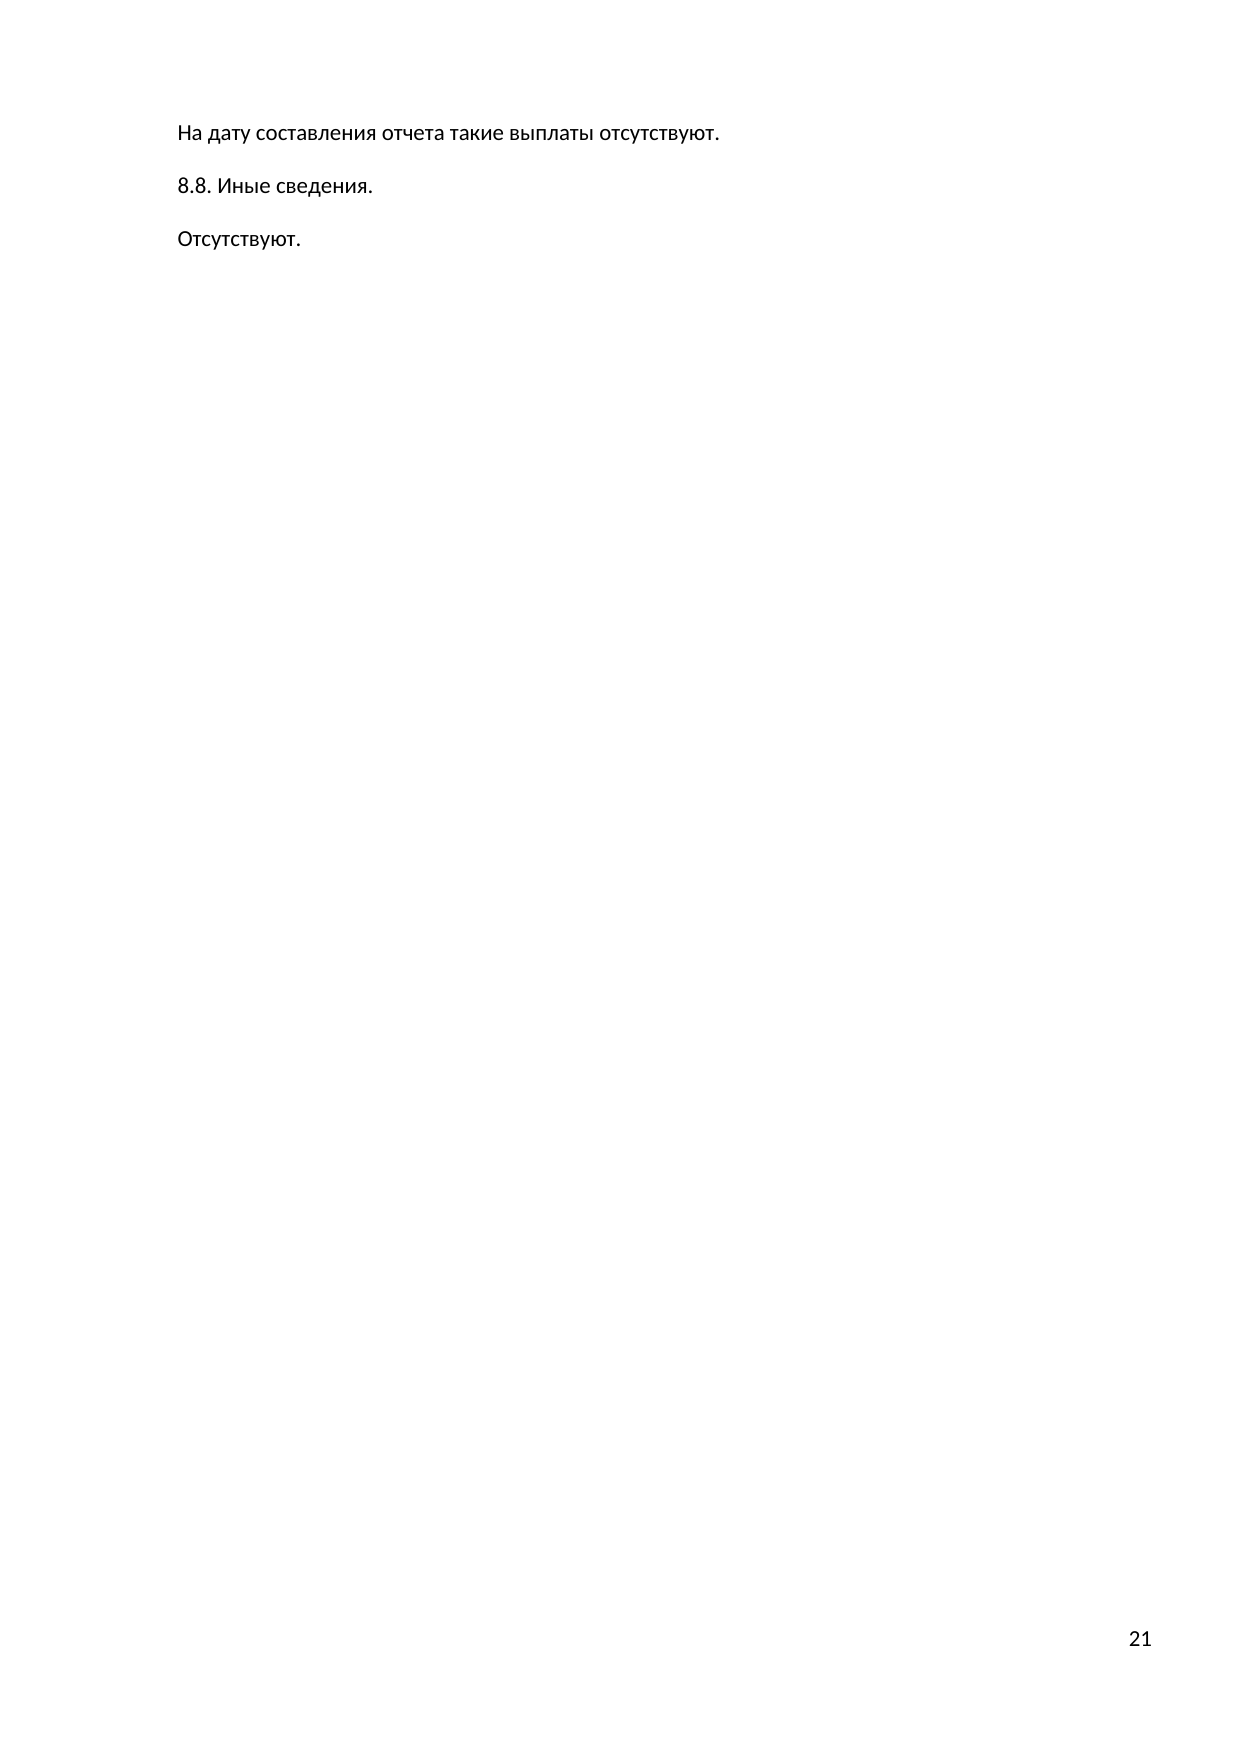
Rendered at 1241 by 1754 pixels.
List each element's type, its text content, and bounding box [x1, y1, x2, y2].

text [177, 118, 1152, 146]
text Отсутствуют. [177, 224, 1152, 252]
text 8.8. Иные сведения. [177, 171, 1152, 199]
